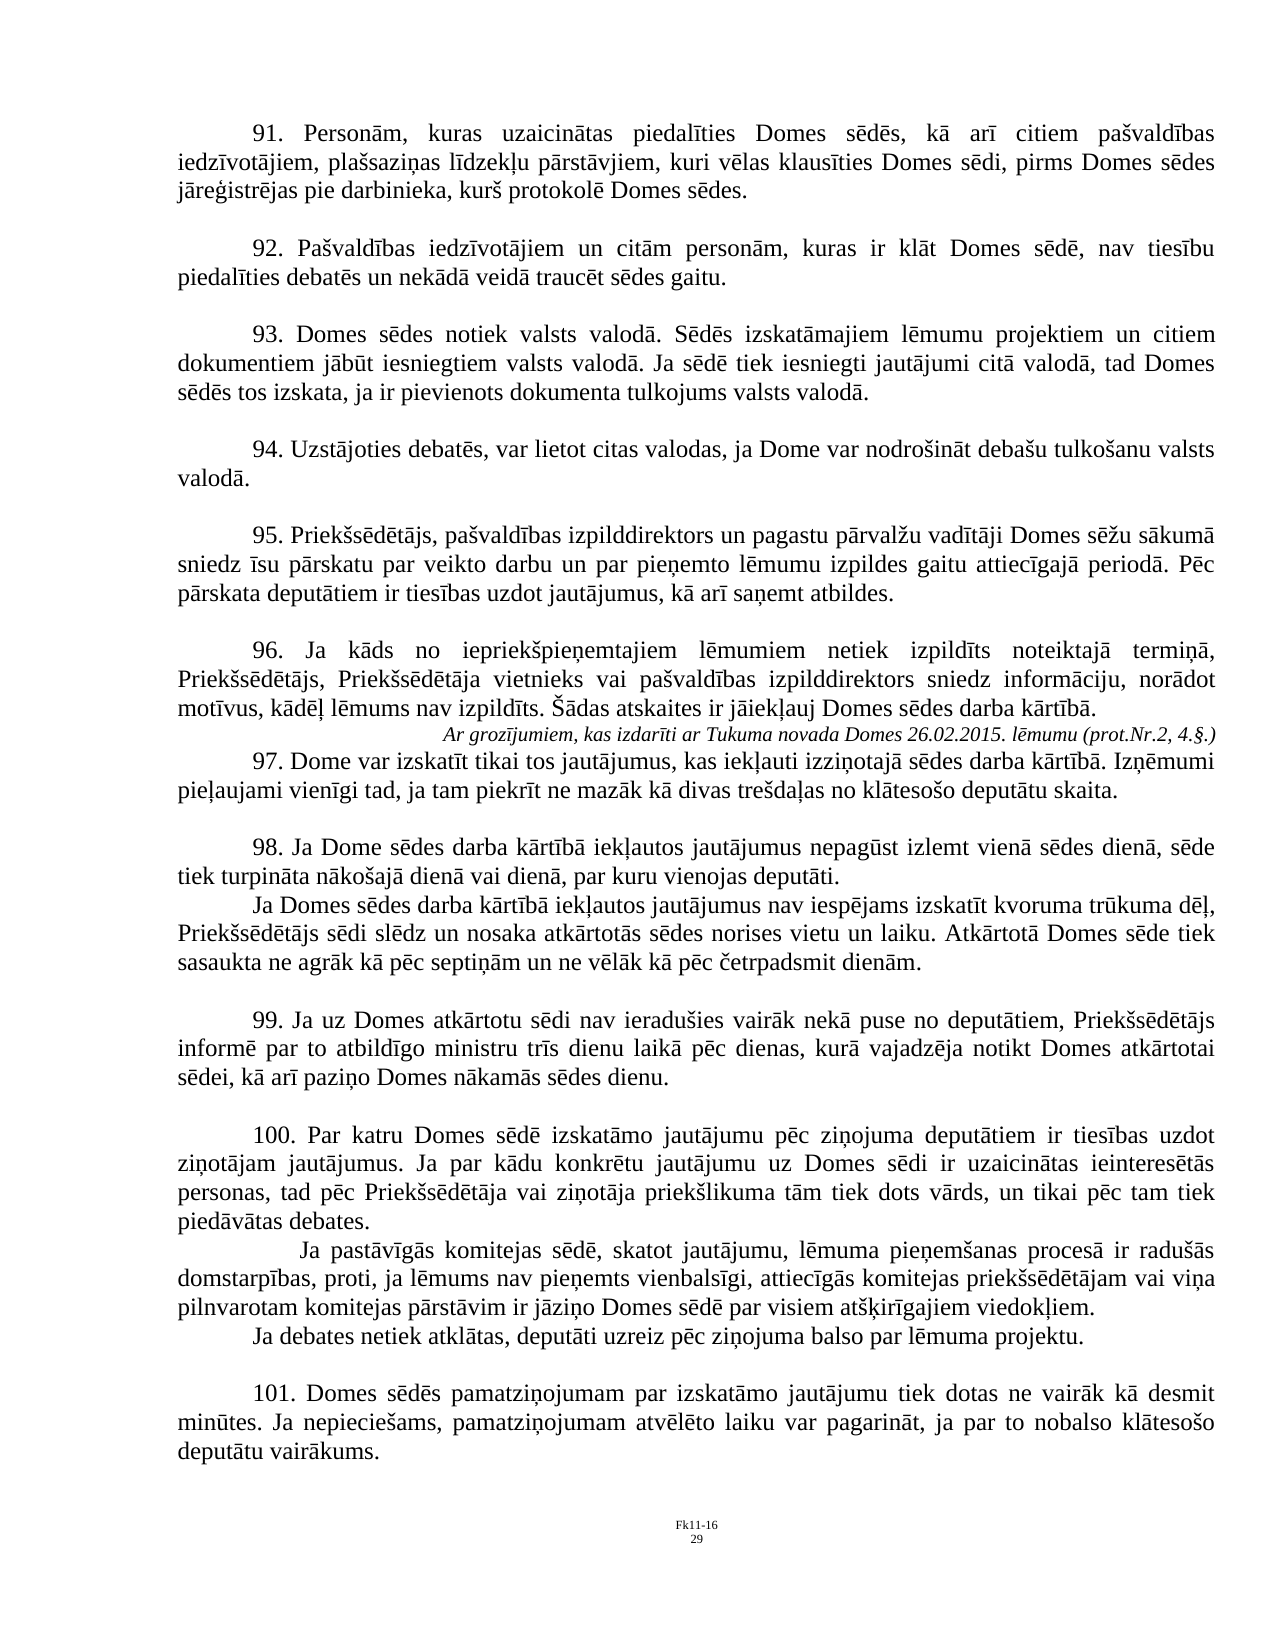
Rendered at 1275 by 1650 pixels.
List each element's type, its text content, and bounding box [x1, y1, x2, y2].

text 96. Ja kāds no iepriekšpieņemtajiem lēmumiem netiek izpildīts noteiktajā termiņā, Priekšsēdētājs, Priekšsēdētāja vietnieks vai pašvaldības izpilddirektors sniedz informāciju, norādot motīvus, kādēļ lēmums nav izpildīts. Šādas atskaites ir jāiekļauj Domes sēdes darba kārtībā. [177, 636, 1216, 722]
text 94. Uzstājoties debatēs, var lietot citas valodas, ja Dome var nodrošināt debašu tulkošanu valsts valodā. [177, 434, 1216, 492]
text 92. Pašvaldības iedzīvotājiem un citām personām, kuras ir klāt Domes sēdē, nav tiesību piedalīties debatēs un nekādā veidā traucēt sēdes gaitu. [177, 233, 1216, 291]
text 100. Par katru Domes sēdē izskatāmo jautājumu pēc ziņojuma deputātiem ir tiesības uzdot ziņotājam jautājumus. Ja par kādu konkrētu jautājumu uz Domes sēdi ir uzaicinātas ieinteresētās personas, tad pēc Priekšsēdētāja vai ziņotāja priekšlikuma tām tiek dots vārds, un tikai pēc tam tiek piedāvātas debates. [177, 1120, 1216, 1235]
text 95. Priekšsēdētājs, pašvaldības izpilddirektors un pagastu pārvalžu vadītāji Domes sēžu sākumā sniedz īsu pārskatu par veikto darbu un par pieņemto lēmumu izpildes gaitu attiecīgajā periodā. Pēc pārskata deputātiem ir tiesības uzdot jautājumus, kā arī saņemt atbildes. [177, 521, 1216, 607]
text 91. Personām, kuras uzaicinātas piedalīties Domes sēdēs, kā arī citiem pašvaldības iedzīvotājiem, plašsaziņas līdzekļu pārstāvjiem, kuri vēlas klausīties Domes sēdi, pirms Domes sēdes jāreģistrējas pie darbinieka, kurš protokolē Domes sēdes. [177, 118, 1216, 204]
text 97. Dome var izskatīt tikai tos jautājumus, kas iekļauti izziņotajā sēdes darba kārtībā. Izņēmumi pieļaujami vienīgi tad, ja tam piekrīt ne mazāk kā divas trešdaļas no klātesošo deputātu skaita. [177, 746, 1216, 803]
text Ja pastāvīgās komitejas sēdē, skatot jautājumu, lēmuma pieņemšanas procesā ir radušās domstarpības, proti, ja lēmums nav pieņemts vienbalsīgi, attiecīgās komitejas priekšsēdētājam vai viņa pilnvarotam komitejas pārstāvim ir jāziņo Domes sēdē par visiem atšķirīgajiem viedokļiem. [177, 1235, 1216, 1321]
text Ja Domes sēdes darba kārtībā iekļautos jautājumus nav iespējams izskatīt kvoruma trūkuma dēļ, Priekšsēdētājs sēdi slēdz un nosaka atkārtotās sēdes norises vietu un laiku. Atkārtotā Domes sēde tiek sasaukta ne agrāk kā pēc septiņām un ne vēlāk kā pēc četrpadsmit dienām. [177, 890, 1216, 976]
text Ar grozījumiem, kas izdarīti ar Tukuma novada Domes 26.02.2015. lēmumu (prot.Nr.2, 4.§.) [177, 722, 1216, 746]
text Ja debates netiek atklātas, deputāti uzreiz pēc ziņojuma balso par lēmuma projektu. [177, 1321, 1216, 1350]
text 101. Domes sēdēs pamatziņojumam par izskatāmo jautājumu tiek dotas ne vairāk kā desmit minūtes. Ja nepieciešams, pamatziņojumam atvēlēto laiku var pagarināt, ja par to nobalso klātesošo deputātu vairākums. [177, 1378, 1216, 1465]
text 98. Ja Dome sēdes darba kārtībā iekļautos jautājumus nepagūst izlemt vienā sēdes dienā, sēde tiek turpināta nākošajā dienā vai dienā, par kuru vienojas deputāti. [177, 832, 1216, 890]
text 99. Ja uz Domes atkārtotu sēdi nav ieradušies vairāk nekā puse no deputātiem, Priekšsēdētājs informē par to atbildīgo ministru trīs dienu laikā pēc dienas, kurā vajadzēja notikt Domes atkārtotai sēdei, kā arī paziņo Domes nākamās sēdes dienu. [177, 1005, 1216, 1091]
text 93. Domes sēdes notiek valsts valodā. Sēdēs izskatāmajiem lēmumu projektiem un citiem dokumentiem jābūt iesniegtiem valsts valodā. Ja sēdē tiek iesniegti jautājumi citā valodā, tad Domes sēdēs tos izskata, ja ir pievienots dokumenta tulkojums valsts valodā. [177, 319, 1216, 406]
